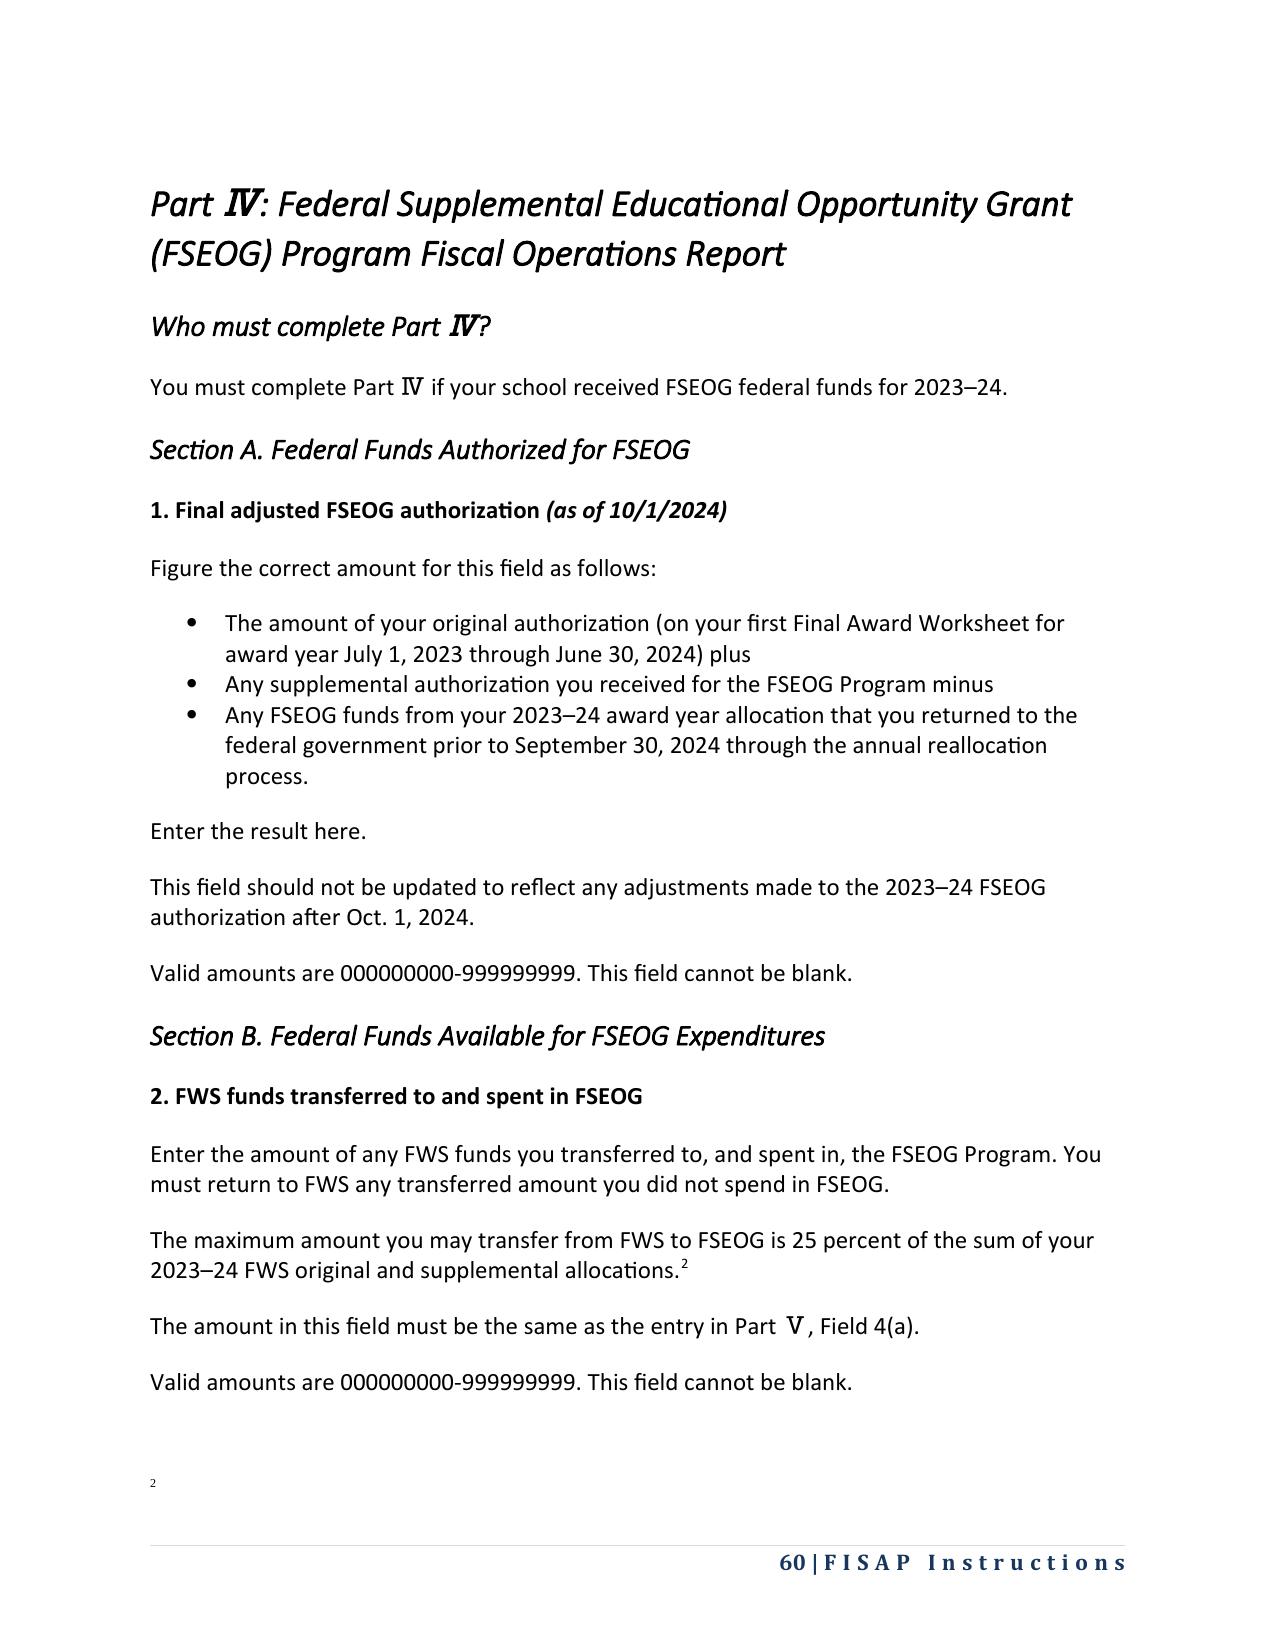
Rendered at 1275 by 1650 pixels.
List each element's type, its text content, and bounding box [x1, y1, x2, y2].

subtitle Part Ⅳ: Federal Supplemental Educational Opportunity Grant (FSEOG) Program Fiscal Operations Report [150, 179, 1125, 274]
text This field should not be updated to reflect any adjustments made to the 2023–24 FSEOG authorization after Oct. 1, 2024. [150, 871, 1125, 932]
text Valid amounts are 000000000-999999999. This field cannot be blank. [150, 1366, 1125, 1396]
list The amount of your original authorization (on your first Final Award Worksheet for award year July 1, 2023 through June 30, 2024) plus [187, 607, 1125, 668]
text Enter the result here. [150, 815, 1125, 846]
text The amount in this field must be the same as the entry in Part Ⅴ, Field 4(a). [150, 1310, 1125, 1341]
list Any FSEOG funds from your 2023–24 award year allocation that you returned to the federal government prior to September 30, 2024 through the annual reallocation process. [187, 699, 1125, 790]
subtitle 1. Final adjusted FSEOG authorization (as of 10/1/2024) [150, 494, 1125, 524]
subtitle Section A. Federal Funds Authorized for FSEOG [150, 430, 1125, 466]
subtitle 2. FWS funds transferred to and spent in FSEOG [150, 1080, 1125, 1111]
text Figure the correct amount for this field as follows: [150, 552, 1125, 582]
list Any supplemental authorization you received for the FSEOG Program minus [187, 668, 1125, 699]
text Valid amounts are 000000000-999999999. This field cannot be blank. [150, 957, 1125, 987]
text You must complete Part Ⅳ if your school received FSEOG federal funds for 2023–24. [150, 371, 1125, 401]
subtitle Who must complete Part Ⅳ? [150, 307, 1125, 343]
text The maximum amount you may transfer from FWS to FSEOG is 25 percent of the sum of your 2023–24 FWS original and supplemental allocations. [150, 1224, 1125, 1285]
subtitle Section B. Federal Funds Available for FSEOG Expenditures [150, 1017, 1125, 1052]
text Enter the amount of any FWS funds you transferred to, and spent in, the FSEOG Program. You must return to FWS any transferred amount you did not spend in FSEOG. [150, 1138, 1125, 1199]
